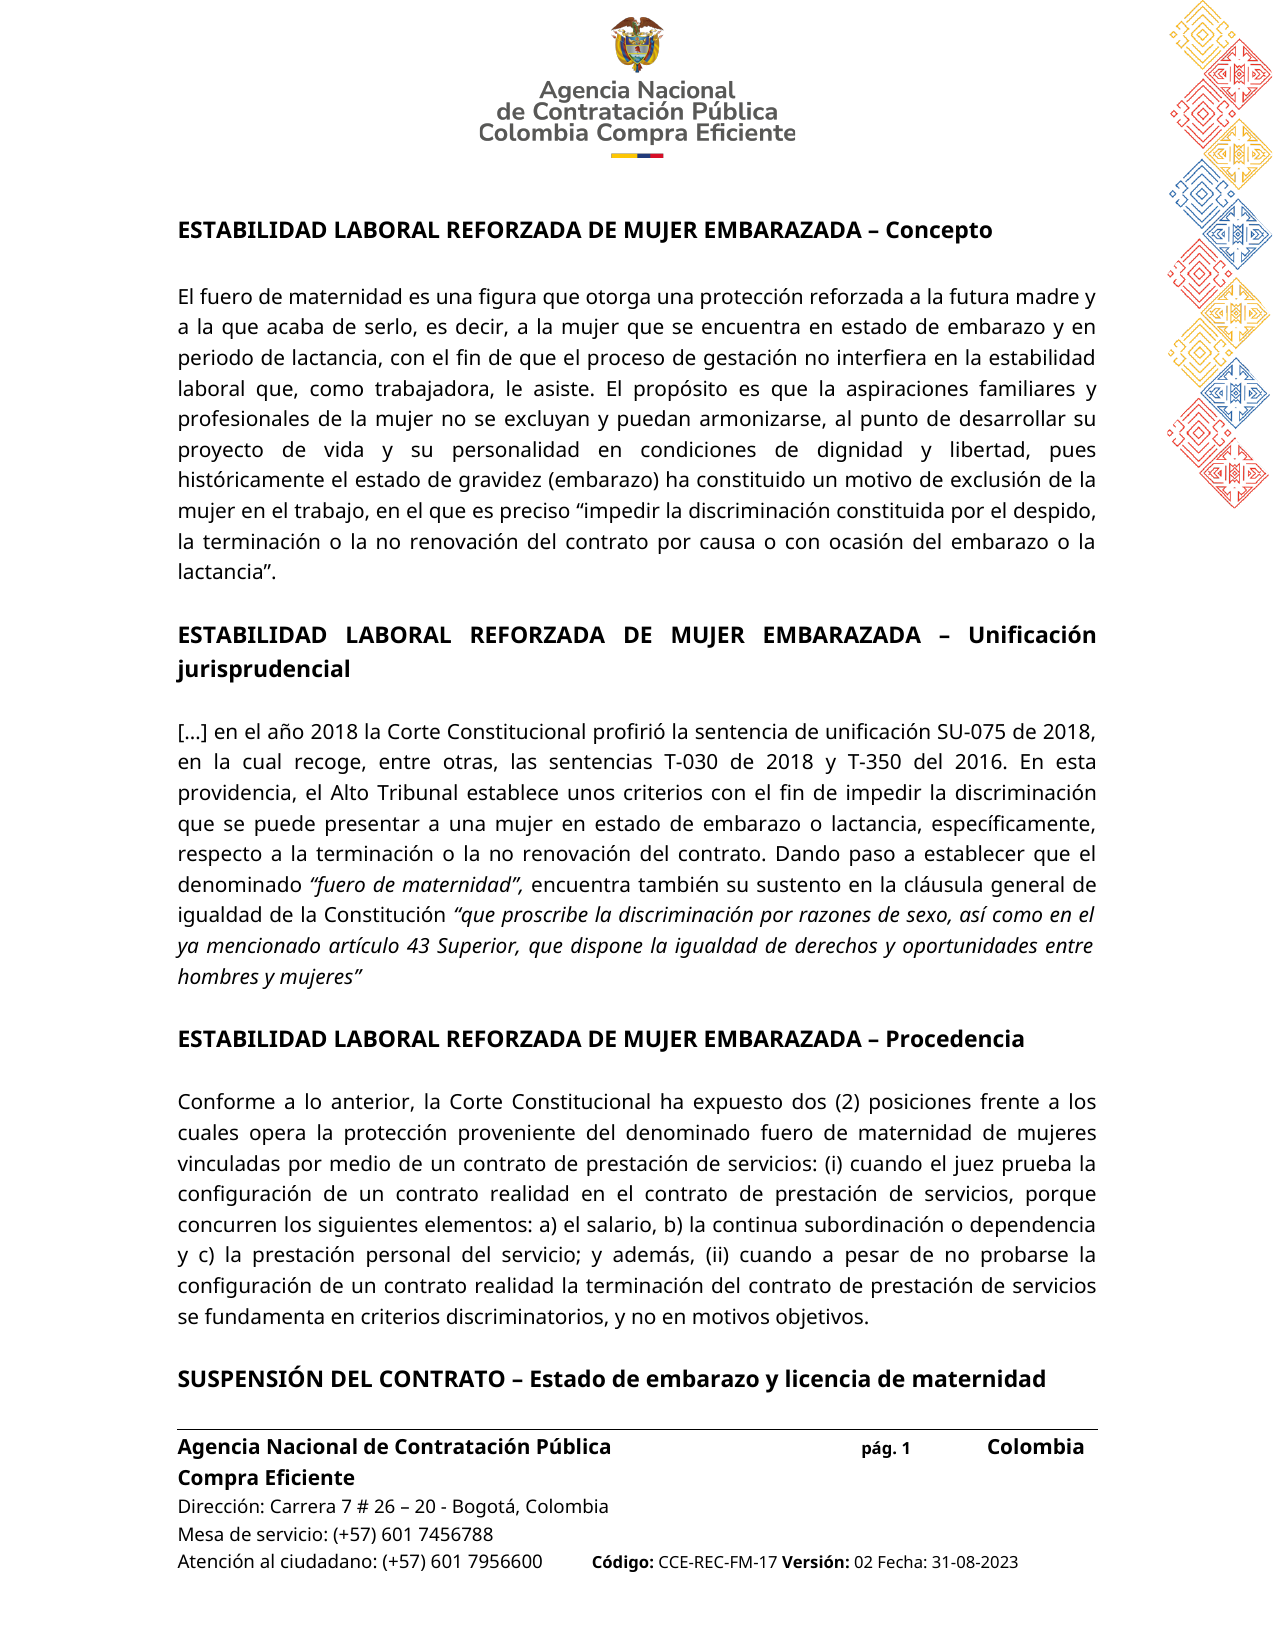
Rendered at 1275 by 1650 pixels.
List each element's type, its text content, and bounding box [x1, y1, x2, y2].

text ESTABILIDAD LABORAL REFORZADA DE MUJER EMBARAZADA – Concepto [177, 214, 1098, 246]
text El fuero de maternidad es una figura que otorga una protección reforzada a la futura madre y a la que acaba de serlo, es decir, a la mujer que se encuentra en estado de embarazo y en periodo de lactancia, con el fin de que el proceso de gestación no interfiera en la estabilidad laboral que, como trabajadora, le asiste. El propósito es que la aspiraciones familiares y profesionales de la mujer no se excluyan y puedan armonizarse, al punto de desarrollar su proyecto de vida y su personalidad en condiciones de dignidad y libertad, pues históricamente el estado de gravidez (embarazo) ha constituido un motivo de exclusión de la mujer en el trabajo, en el que es preciso “impedir la discriminación constituida por el despido, la terminación o la no renovación del contrato por causa o con ocasión del embarazo o la lactancia”. [177, 282, 1098, 586]
text SUSPENSIÓN DEL CONTRATO – Estado de embarazo y licencia de maternidad [177, 1363, 1098, 1394]
picture [479, 17, 796, 158]
text ESTABILIDAD LABORAL REFORZADA DE MUJER EMBARAZADA – Unificación jurisprudencial [177, 619, 1098, 684]
text ESTABILIDAD LABORAL REFORZADA DE MUJER EMBARAZADA – Procedencia [177, 1023, 1098, 1054]
text […] en el año 2018 la Corte Constitucional profirió la sentencia de unificación SU-075 de 2018, en la cual recoge, entre otras, las sentencias T-030 de 2018 y T-350 del 2016. En esta providencia, el Alto Tribunal establece unos criterios con el fin de impedir la discriminación que se puede presentar a una mujer en estado de embarazo o lactancia, específicamente, respecto a la terminación o la no renovación del contrato. Dando paso a establecer que el denominado “fuero de maternidad”, encuentra también su sustento en la cláusula general de igualdad de la Constitución “que proscribe la discriminación por razones de sexo, así como en el ya mencionado artículo 43 Superior, que dispone la igualdad de derechos y oportunidades entre hombres y mujeres” [177, 717, 1098, 990]
text Conforme a lo anterior, la Corte Constitucional ha expuesto dos (2) posiciones frente a los cuales opera la protección proveniente del denominado fuero de maternidad de mujeres vinculadas por medio de un contrato de prestación de servicios: (i) cuando el juez prueba la configuración de un contrato realidad en el contrato de prestación de servicios, porque concurren los siguientes elementos: a) el salario, b) la continua subordinación o dependencia y c) la prestación personal del servicio; y además, (ii) cuando a pesar de no probarse la configuración de un contrato realidad la terminación del contrato de prestación de servicios se fundamenta en criterios discriminatorios, y no en motivos objetivos. [177, 1087, 1098, 1330]
picture [1165, 0, 1272, 506]
